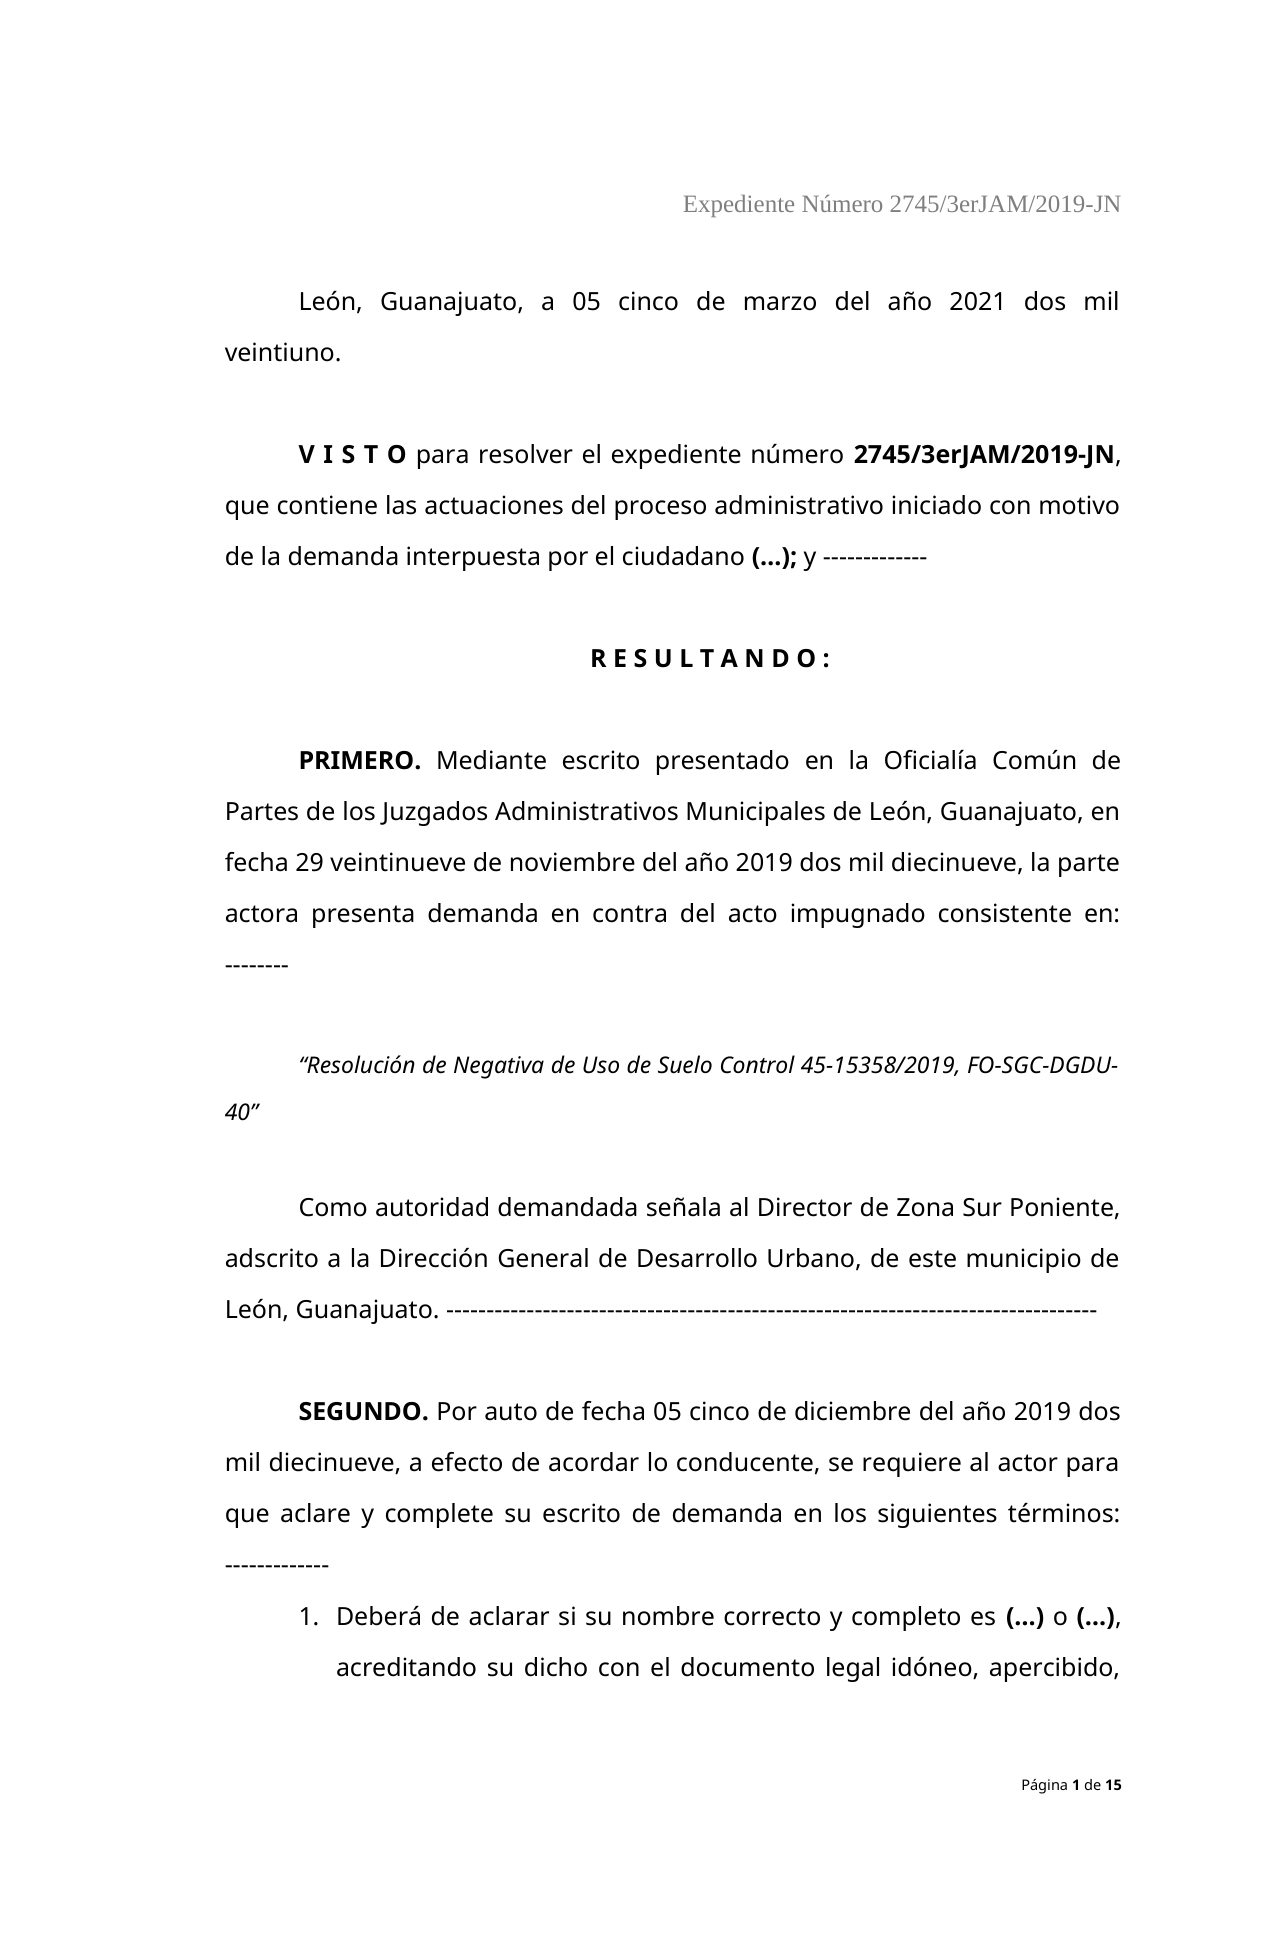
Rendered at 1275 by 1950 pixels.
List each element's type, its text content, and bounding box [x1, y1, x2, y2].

text Como autoridad demandada señala al Director de Zona Sur Poniente, adscrito a la Dirección General de Desarrollo Urbano, de este municipio de León, Guanajuato. --------------------------------------------------------------------------------- [224, 1190, 1121, 1326]
text PRIMERO. Mediante escrito presentado en la Oficialía Común de Partes de los Juzgados Administrativos Municipales de León, Guanajuato, en fecha 29 veintinueve de noviembre del año 2019 dos mil diecinueve, la parte actora presenta demanda en contra del acto impugnado consistente en: -------- [224, 743, 1121, 981]
text V I S T O para resolver el expediente número 2745/3erJAM/2019-JN, que contiene las actuaciones del proceso administrativo iniciado con motivo de la demanda interpuesta por el ciudadano (…); y ------------- [224, 437, 1121, 573]
text R E S U L T A N D O : [224, 641, 1121, 675]
text “Resolución de Negativa de Uso de Suelo Control 45-15358/2019, FO-SGC-DGDU-40” [224, 1049, 1121, 1127]
text León, Guanajuato, a 05 cinco de marzo del año 2021 dos mil veintiuno. [224, 283, 1121, 369]
text SEGUNDO. Por auto de fecha 05 cinco de diciembre del año 2019 dos mil diecinueve, a efecto de acordar lo conducente, se requiere al actor para que aclare y complete su escrito de demanda en los siguientes términos: ------------- [224, 1394, 1121, 1581]
